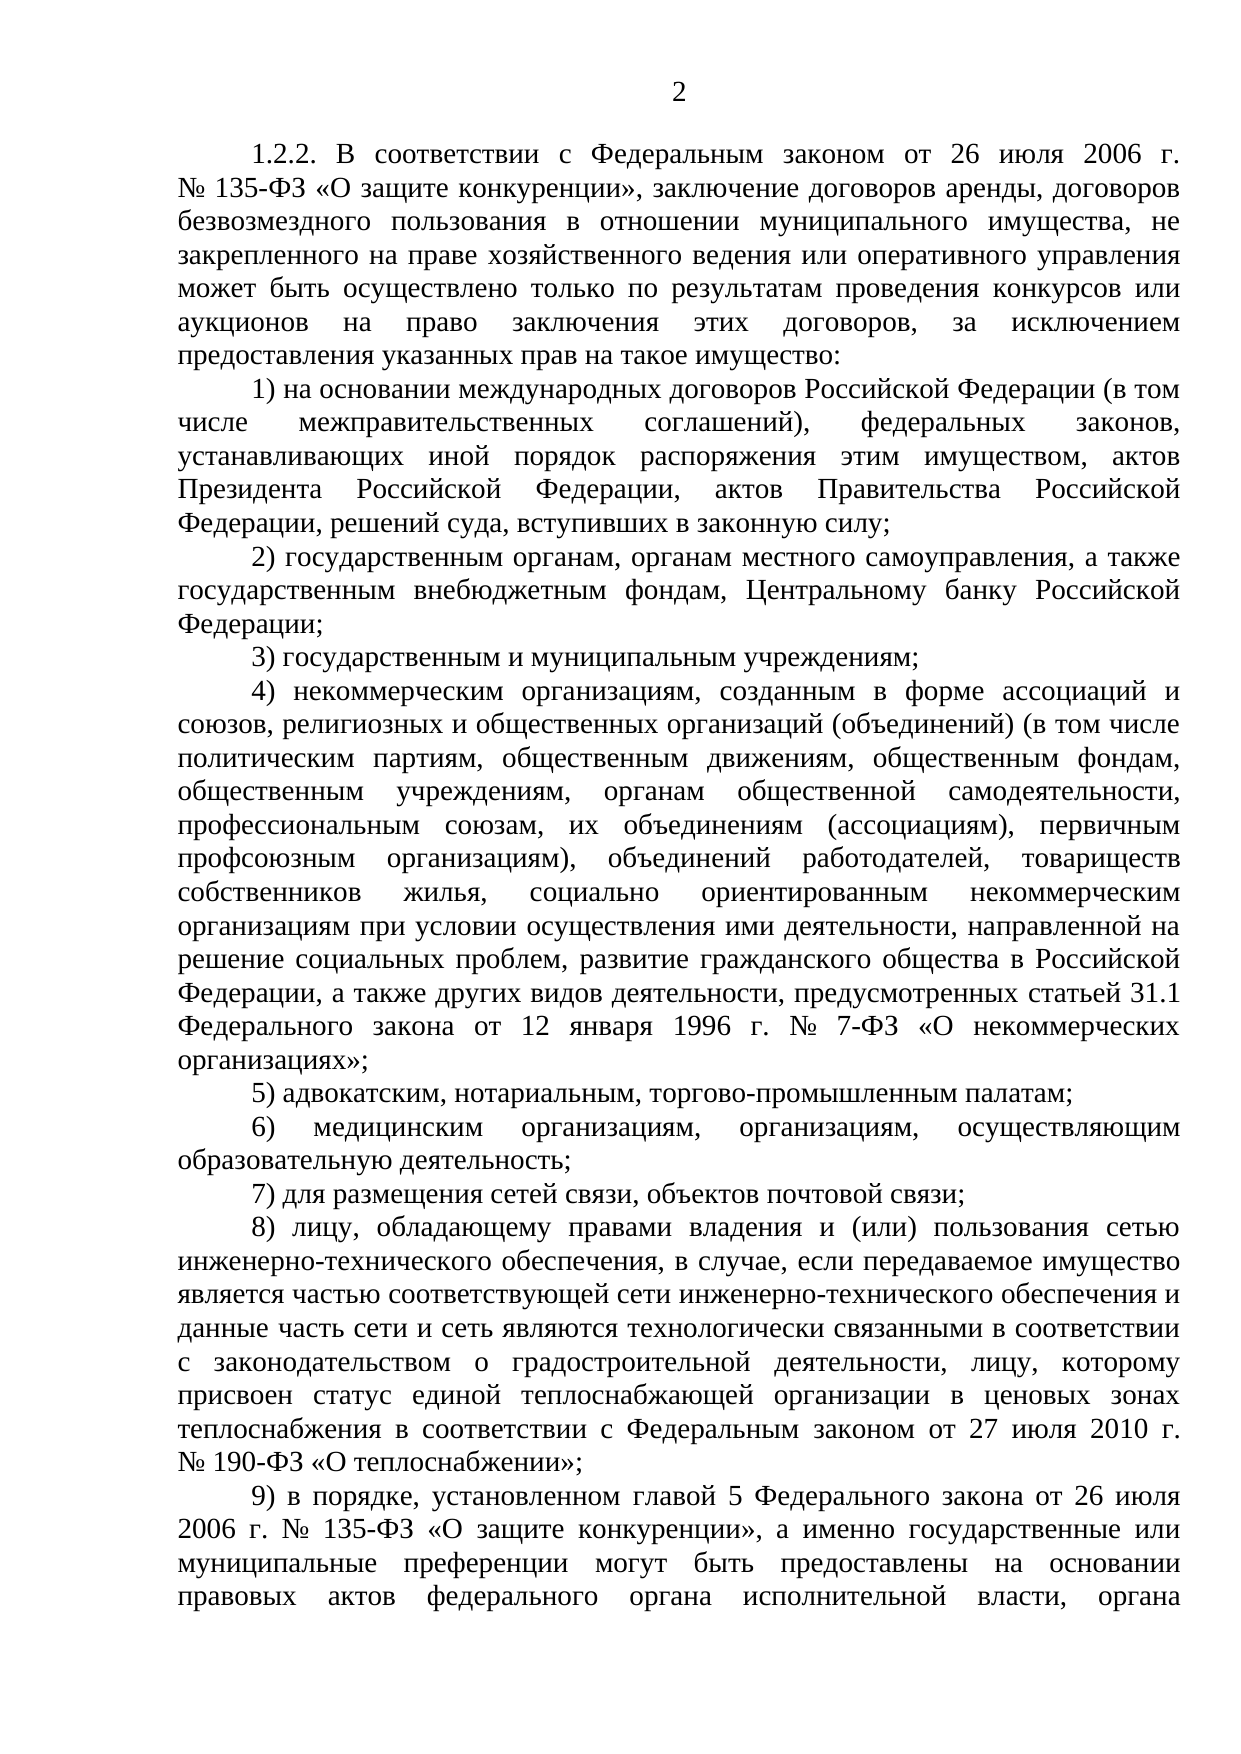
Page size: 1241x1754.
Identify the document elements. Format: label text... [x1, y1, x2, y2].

text 3) государственным и муниципальным учреждениям; [177, 639, 1181, 673]
text 1) на основании международных договоров Российской Федерации (в том числе межправительственных соглашений), федеральных законов, устанавливающих иной порядок распоряжения этим имуществом, актов Президента Российской Федерации, актов Правительства Российской Федерации, решений суда, вступивших в законную силу; [177, 371, 1181, 539]
text 5) адвокатским, нотариальным, торгово-промышленным палатам; [177, 1075, 1181, 1109]
text 6) медицинским организациям, организациям, осуществляющим образовательную деятельность; [177, 1109, 1181, 1176]
text 4) некоммерческим организациям, созданным в форме ассоциаций и союзов, религиозных и общественных организаций (объединений) (в том числе политическим партиям, общественным движениям, общественным фондам, общественным учреждениям, органам общественной самодеятельности, профессиональным союзам, их объединениям (ассоциациям), первичным профсоюзным организациям), объединений работодателей, товариществ собственников жилья, социально ориентированным некоммерческим организациям при условии осуществления ими деятельности, направленной на решение социальных проблем, развитие гражданского общества в Российской Федерации, а также других видов деятельности, предусмотренных статьей 31.1 Федерального закона от 12 января 1996 г. № 7-ФЗ «О некоммерческих организациях»; [177, 673, 1181, 1075]
text 2) государственным органам, органам местного самоуправления, а также государственным внебюджетным фондам, Центральному банку Российской Федерации; [177, 539, 1181, 639]
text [177, 1478, 1181, 1612]
text 8) лицу, обладающему правами владения и (или) пользования сетью инженерно-технического обеспечения, в случае, если передаваемое имущество является частью соответствующей сети инженерно-технического обеспечения и данные часть сети и сеть являются технологически связанными в соответствии с законодательством о градостроительной деятельности, лицу, которому присвоен статус единой теплоснабжающей организации в ценовых зонах теплоснабжения в соответствии с Федеральным законом от 27 июля 2010 г. № 190-ФЗ «О теплоснабжении»; [177, 1209, 1181, 1478]
text 7) для размещения сетей связи, объектов почтовой связи; [177, 1176, 1181, 1209]
text 1.2.2. В соответствии с Федеральным законом от 26 июля 2006 г. № 135-ФЗ «О защите конкуренции», заключение договоров аренды, договоров безвозмездного пользования в отношении муниципального имущества, не закрепленного на праве хозяйственного ведения или оперативного управления может быть осуществлено только по результатам проведения конкурсов или аукционов на право заключения этих договоров, за исключением предоставления указанных прав на такое имущество: [177, 136, 1181, 371]
